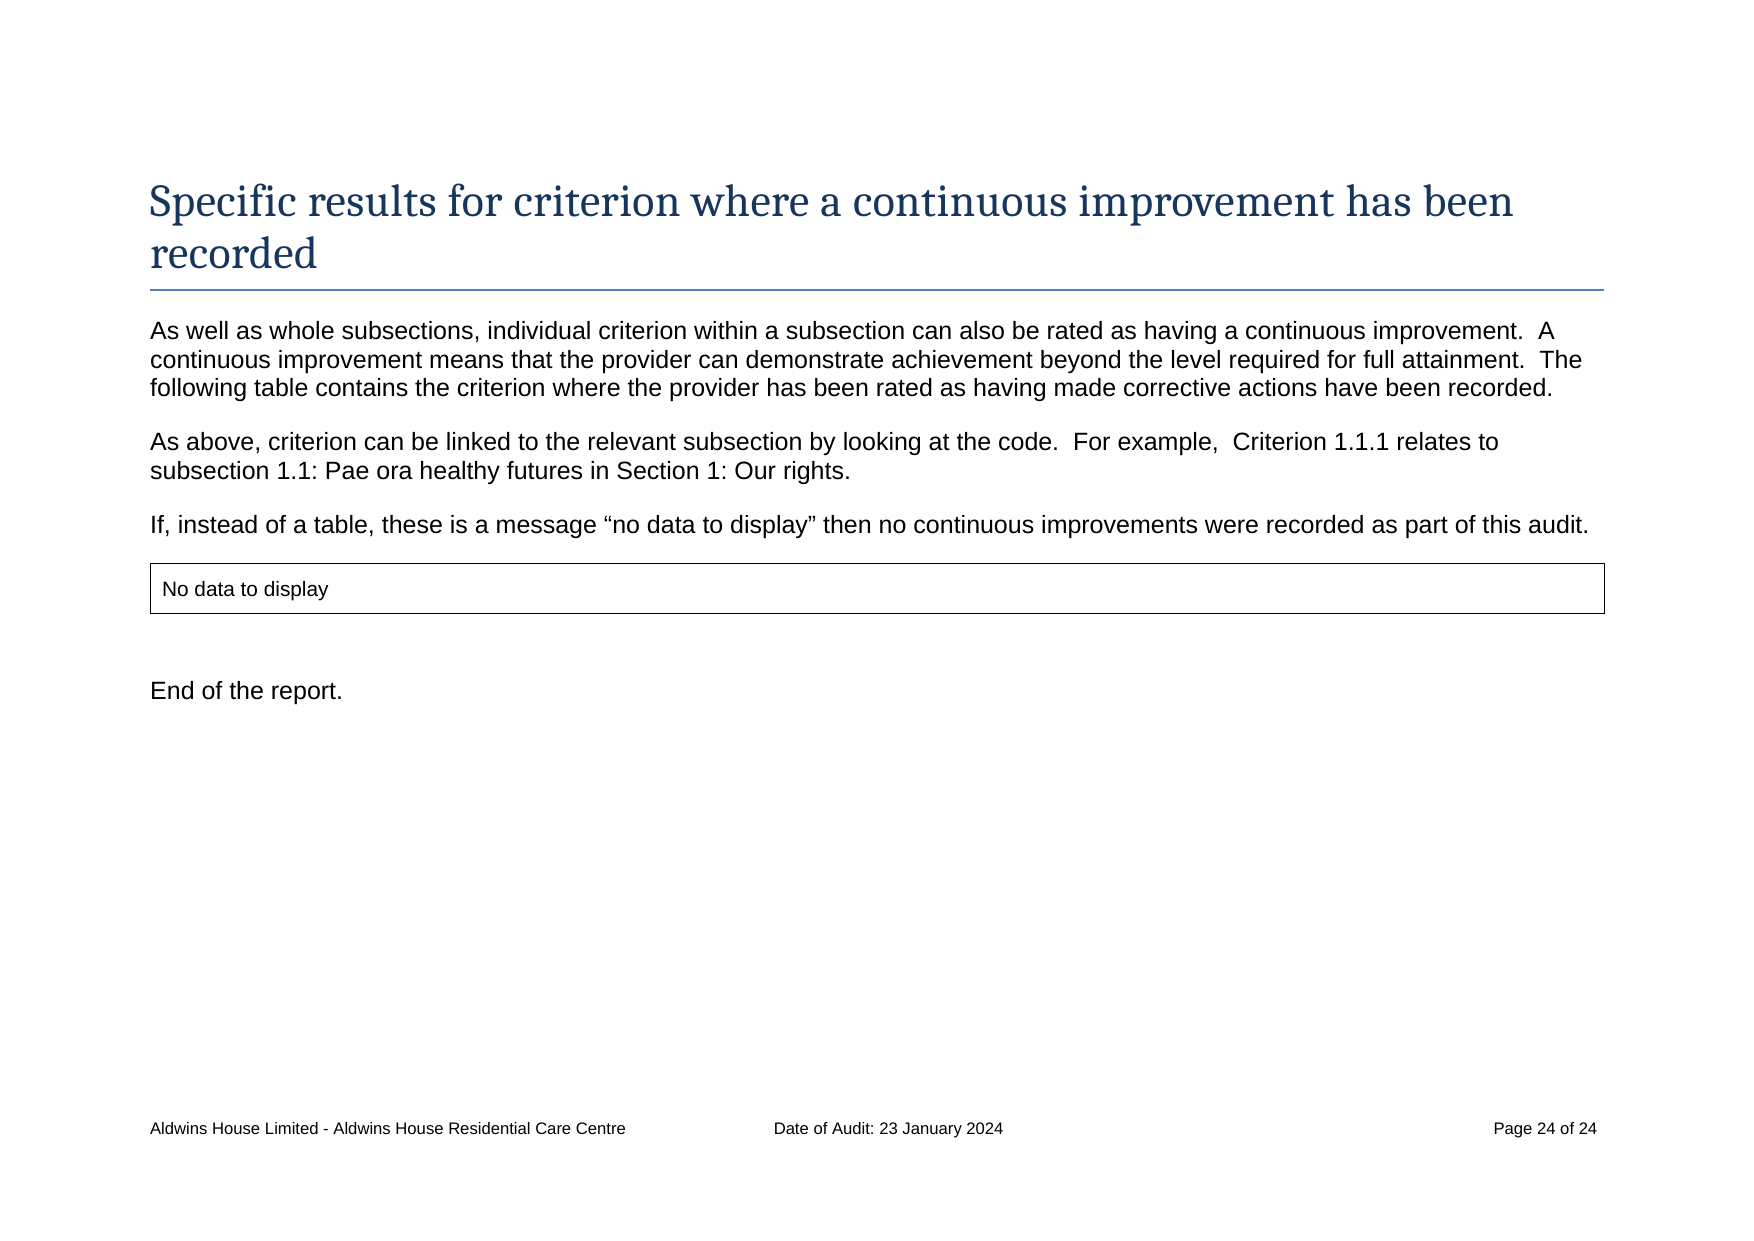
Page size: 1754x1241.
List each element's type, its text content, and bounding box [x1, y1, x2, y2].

text End of the report. [150, 676, 1604, 704]
table_header No data to display [151, 564, 1604, 613]
text If, instead of a table, these is a message “no data to display” then no continuous improvements were recorded as part of this audit. [150, 509, 1604, 538]
text As above, criterion can be linked to the relevant subsection by looking at the code. For example, Criterion 1.1.1 relates to subsection 1.1: Pae ora healthy futures in Section 1: Our rights. [150, 427, 1604, 484]
text As well as whole subsections, individual criterion within a subsection can also be rated as having a continuous improvement. A continuous improvement means that the provider can demonstrate achievement beyond the level required for full attainment. The following table contains the criterion where the provider has been rated as having made corrective actions have been recorded. [150, 316, 1604, 402]
subtitle Specific results for criterion where a continuous improvement has been recorded [150, 175, 1604, 289]
